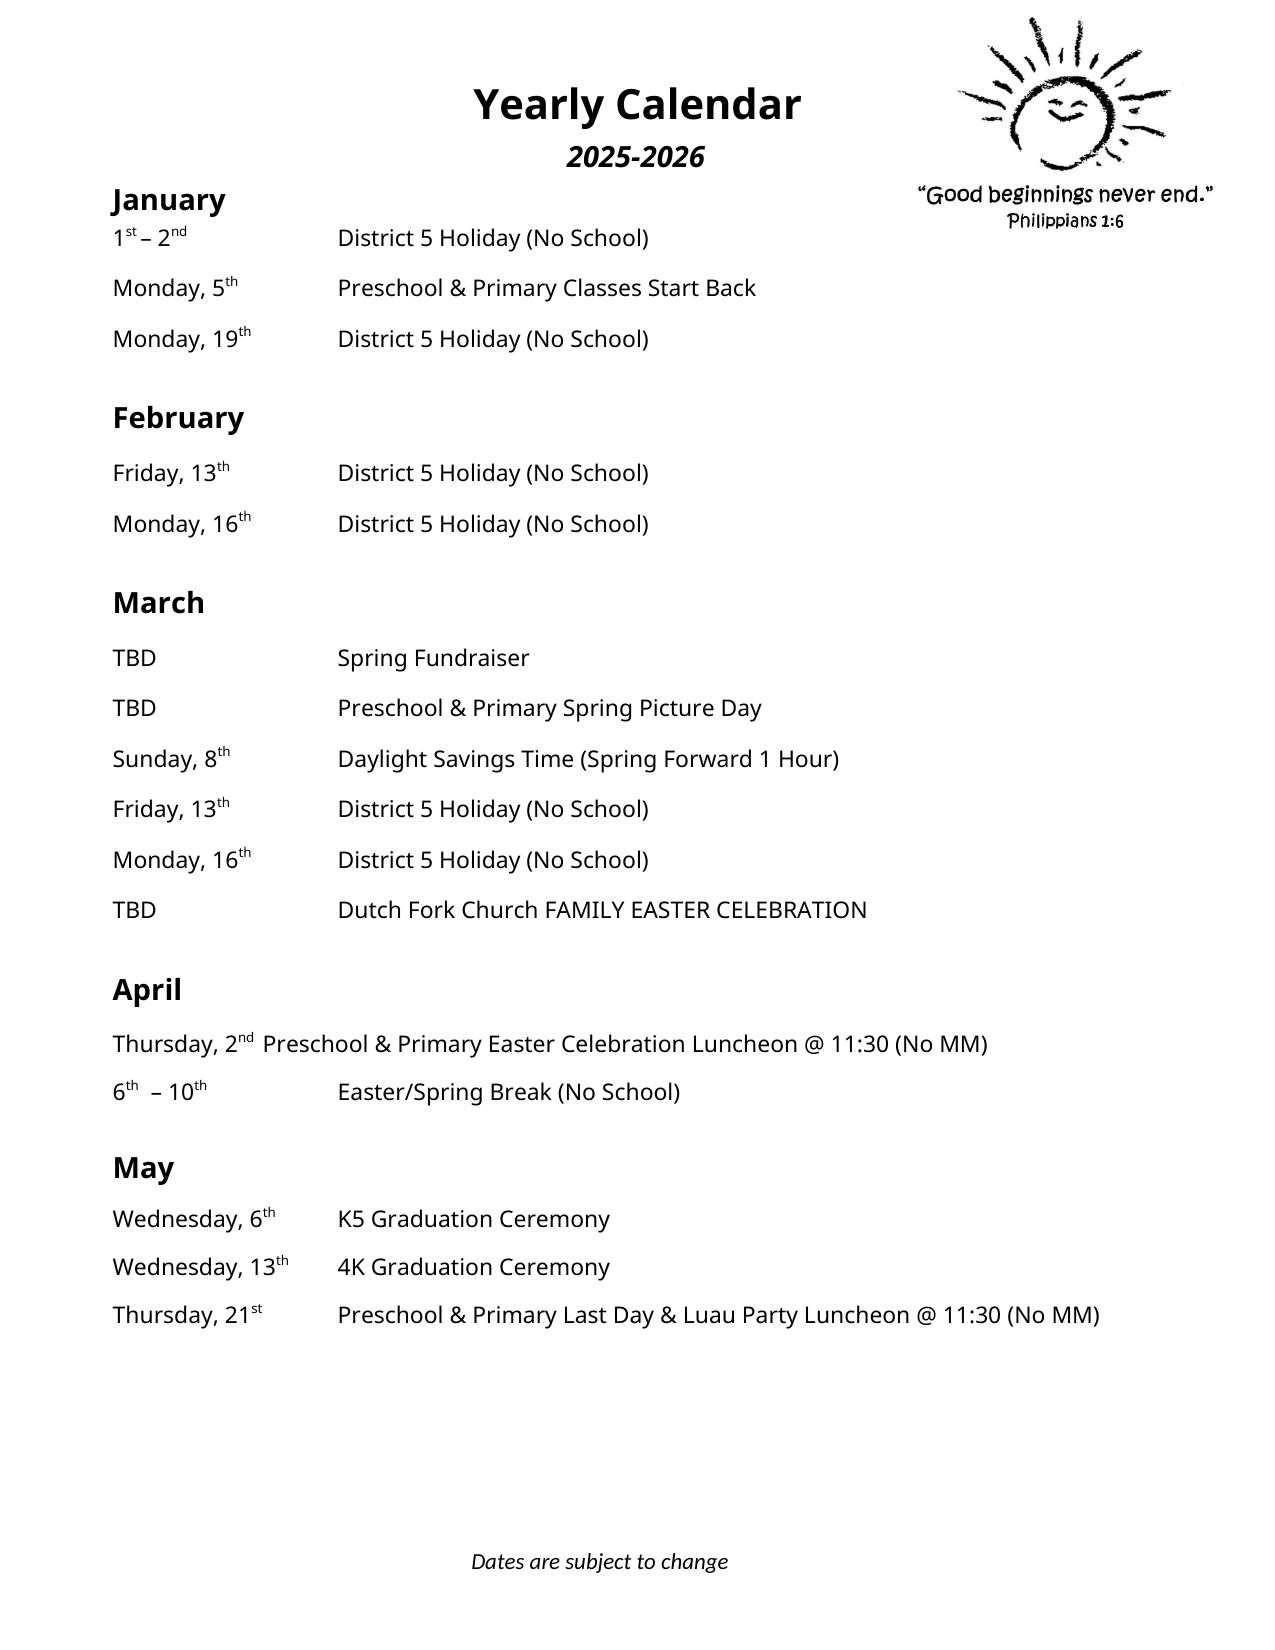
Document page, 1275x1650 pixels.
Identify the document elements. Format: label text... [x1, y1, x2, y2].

text Monday, 19th District 5 Holiday (No School) [112, 323, 1162, 354]
text Wednesday, 13th 4K Graduation Ceremony [112, 1251, 1162, 1282]
text 1st – 2nd District 5 Holiday (No School) [112, 222, 1162, 253]
text April [112, 969, 1162, 1008]
text 6th – 10th Easter/Spring Break (No School) [112, 1076, 1162, 1107]
text TBD Dutch Fork Church FAMILY EASTER CELEBRATION [112, 894, 1162, 925]
text Monday, 5th Preschool & Primary Classes Start Back [112, 272, 1162, 303]
text Wednesday, 6th K5 Graduation Ceremony [112, 1203, 1162, 1234]
text Friday, 13th District 5 Holiday (No School) [112, 793, 1162, 824]
text February [112, 398, 1162, 437]
text Sunday, 8th Daylight Savings Time (Spring Forward 1 Hour) [112, 743, 1162, 774]
text March [112, 582, 1162, 622]
text May [112, 1147, 1162, 1187]
picture [837, 0, 1275, 263]
text January [112, 179, 1162, 219]
text Thursday, 21st Preschool & Primary Last Day & Luau Party Luncheon @ 11:30 (No MM) [112, 1299, 1162, 1330]
text Thursday, 2nd Preschool & Primary Easter Celebration Luncheon @ 11:30 (No MM) [112, 1028, 1162, 1059]
text 2025-2026 [112, 136, 1162, 176]
text Yearly Calendar [112, 75, 1162, 132]
text TBD Spring Fundraiser [112, 642, 1162, 673]
text Friday, 13th District 5 Holiday (No School) [112, 457, 1162, 488]
text Monday, 16th District 5 Holiday (No School) [112, 843, 1162, 875]
text TBD Preschool & Primary Spring Picture Day [112, 692, 1162, 723]
text Monday, 16th District 5 Holiday (No School) [112, 507, 1162, 539]
